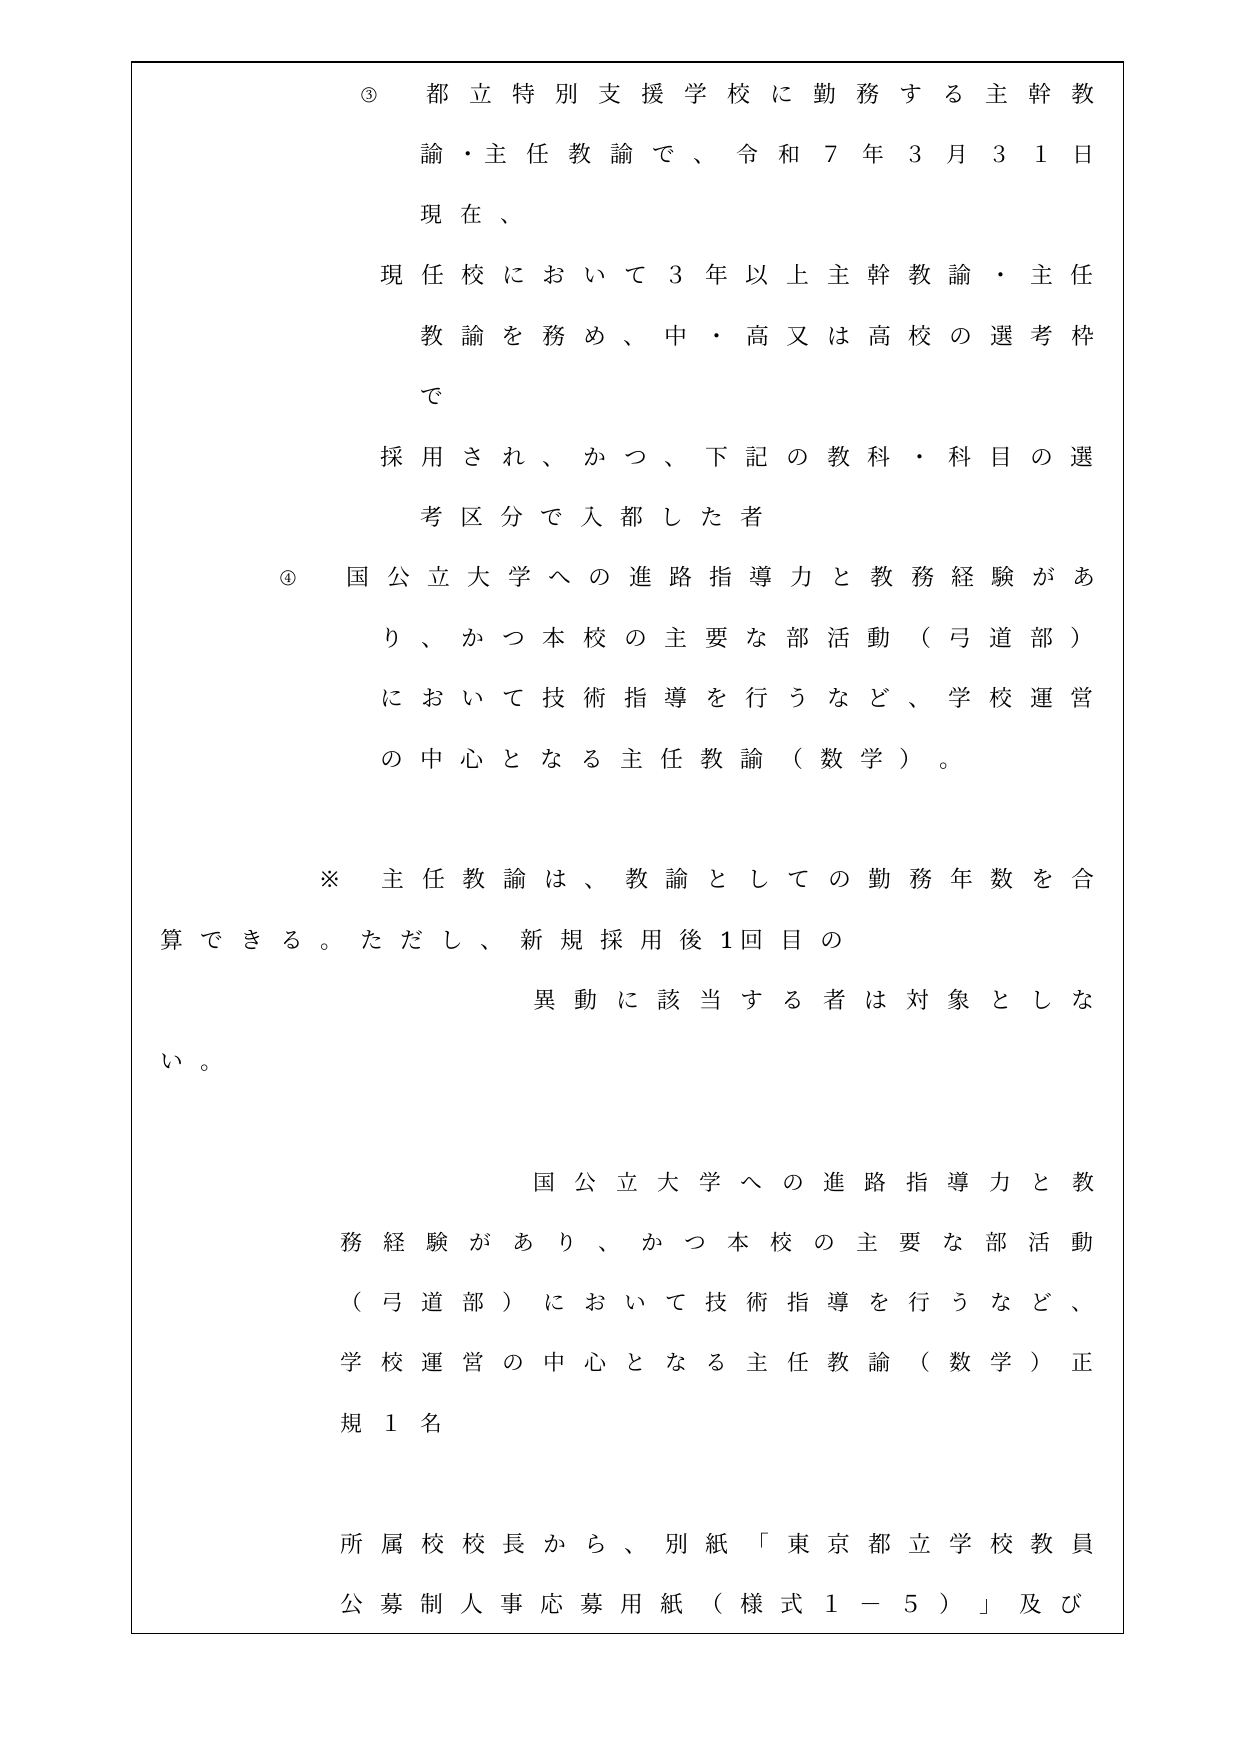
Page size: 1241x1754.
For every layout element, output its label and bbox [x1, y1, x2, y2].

table_header [132, 63, 1123, 1633]
